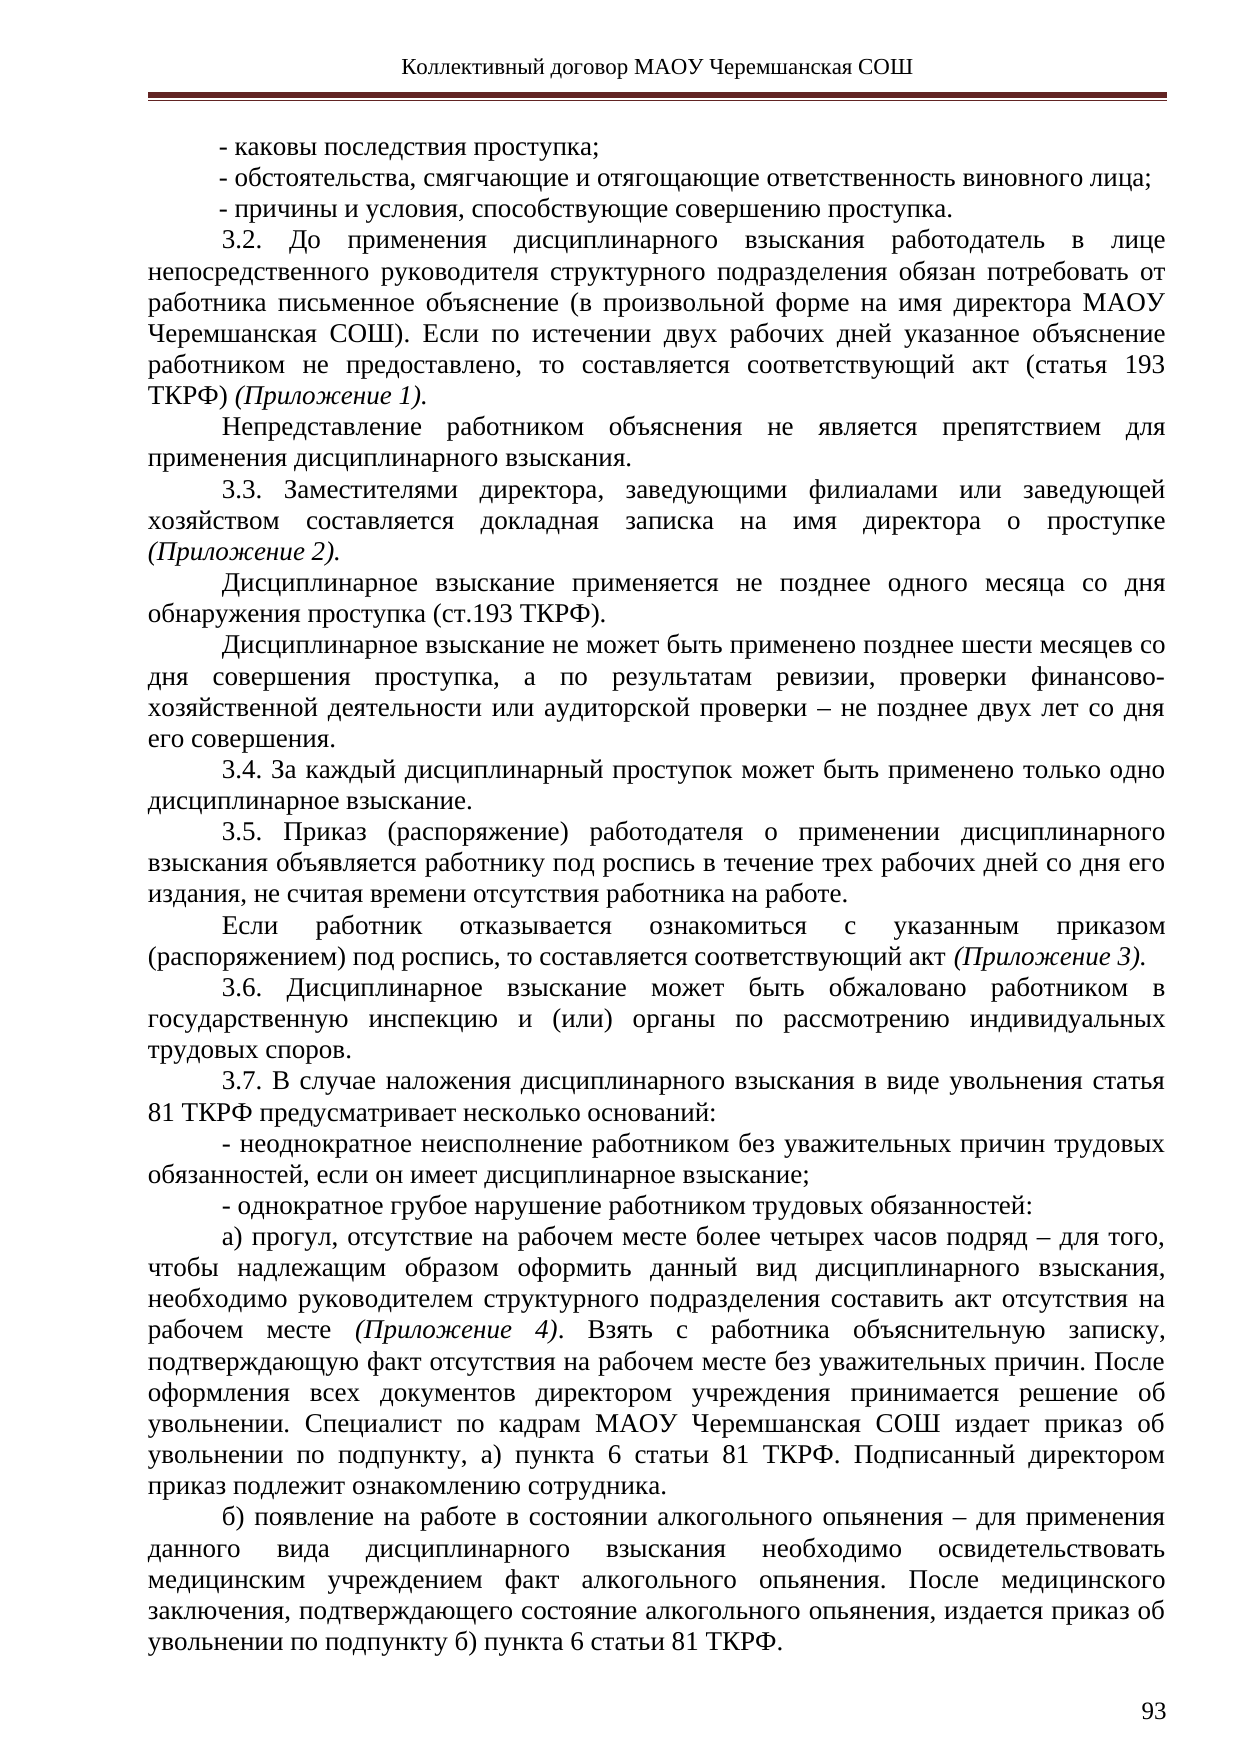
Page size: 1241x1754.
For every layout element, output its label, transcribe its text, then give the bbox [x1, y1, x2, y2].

text 3.7. В случае наложения дисциплинарного взыскания в виде увольнения статья 81 ТКРФ предусматривает несколько оснований: [148, 1064, 1167, 1127]
text - обстоятельства, смягчающие и отягощающие ответственность виновного лица; [148, 161, 1167, 192]
text 3.4. За каждый дисциплинарный проступок может быть применено только одно дисциплинарное взыскание. [148, 753, 1167, 815]
text - однократное грубое нарушение работником трудовых обязанностей: [148, 1189, 1167, 1220]
text - неоднократное неисполнение работником без уважительных причин трудовых обязанностей, если он имеет дисциплинарное взыскание; [148, 1127, 1167, 1189]
text 3.5. Приказ (распоряжение) работодателя о применении дисциплинарного взыскания объявляется работнику под роспись в течение трех рабочих дней со дня его издания, не считая времени отсутствия работника на работе. [148, 815, 1167, 909]
text а) прогул, отсутствие на рабочем месте более четырех часов подряд – для того, чтобы надлежащим образом оформить данный вид дисциплинарного взыскания, необходимо руководителем структурного подразделения составить акт отсутствия на рабочем месте (Приложение 4). Взять с работника объяснительную записку, подтверждающую факт отсутствия на рабочем месте без уважительных причин. После оформления всех документов директором учреждения принимается решение об увольнении. Специалист по кадрам МАОУ Черемшанская СОШ издает приказ об увольнении по подпункту, а) пункта 6 статьи 81 ТКРФ. Подписанный директором приказ подлежит ознакомлению сотрудника. [148, 1220, 1167, 1501]
text 3.3. Заместителями директора, заведующими филиалами или заведующей хозяйством составляется докладная записка на имя директора о проступке (Приложение 2). [148, 473, 1167, 566]
text Непредставление работником объяснения не является препятствием для применения дисциплинарного взыскания. [148, 410, 1167, 473]
text 3.6. Дисциплинарное взыскание может быть обжаловано работником в государственную инспекцию и (или) органы по рассмотрению индивидуальных трудовых споров. [148, 971, 1167, 1064]
text Дисциплинарное взыскание применяется не позднее одного месяца со дня обнаружения проступка (ст.193 ТКРФ). [148, 566, 1167, 628]
text - каковы последствия проступка; [148, 130, 1167, 161]
text Если работник отказывается ознакомиться с указанным приказом (распоряжением) под роспись, то составляется соответствующий акт (Приложение 3). [148, 909, 1167, 971]
text 3.2. До применения дисциплинарного взыскания работодатель в лице непосредственного руководителя структурного подразделения обязан потребовать от работника письменное объяснение (в произвольной форме на имя директора МАОУ Черемшанская СОШ). Если по истечении двух рабочих дней указанное объяснение работником не предоставлено, то составляется соответствующий акт (статья 193 ТКРФ) (Приложение 1). [148, 223, 1167, 410]
text б) появление на работе в состоянии алкогольного опьянения – для применения данного вида дисциплинарного взыскания необходимо освидетельствовать медицинским учреждением факт алкогольного опьянения. После медицинского заключения, подтверждающего состояние алкогольного опьянения, издается приказ об увольнении по подпункту б) пункта 6 статьи 81 ТКРФ. [148, 1501, 1167, 1656]
text Дисциплинарное взыскание не может быть применено позднее шести месяцев со дня совершения проступка, а по результатам ревизии, проверки финансово-хозяйственной деятельности или аудиторской проверки – не позднее двух лет со дня его совершения. [148, 628, 1167, 753]
text - причины и условия, способствующие совершению проступка. [148, 192, 1167, 223]
